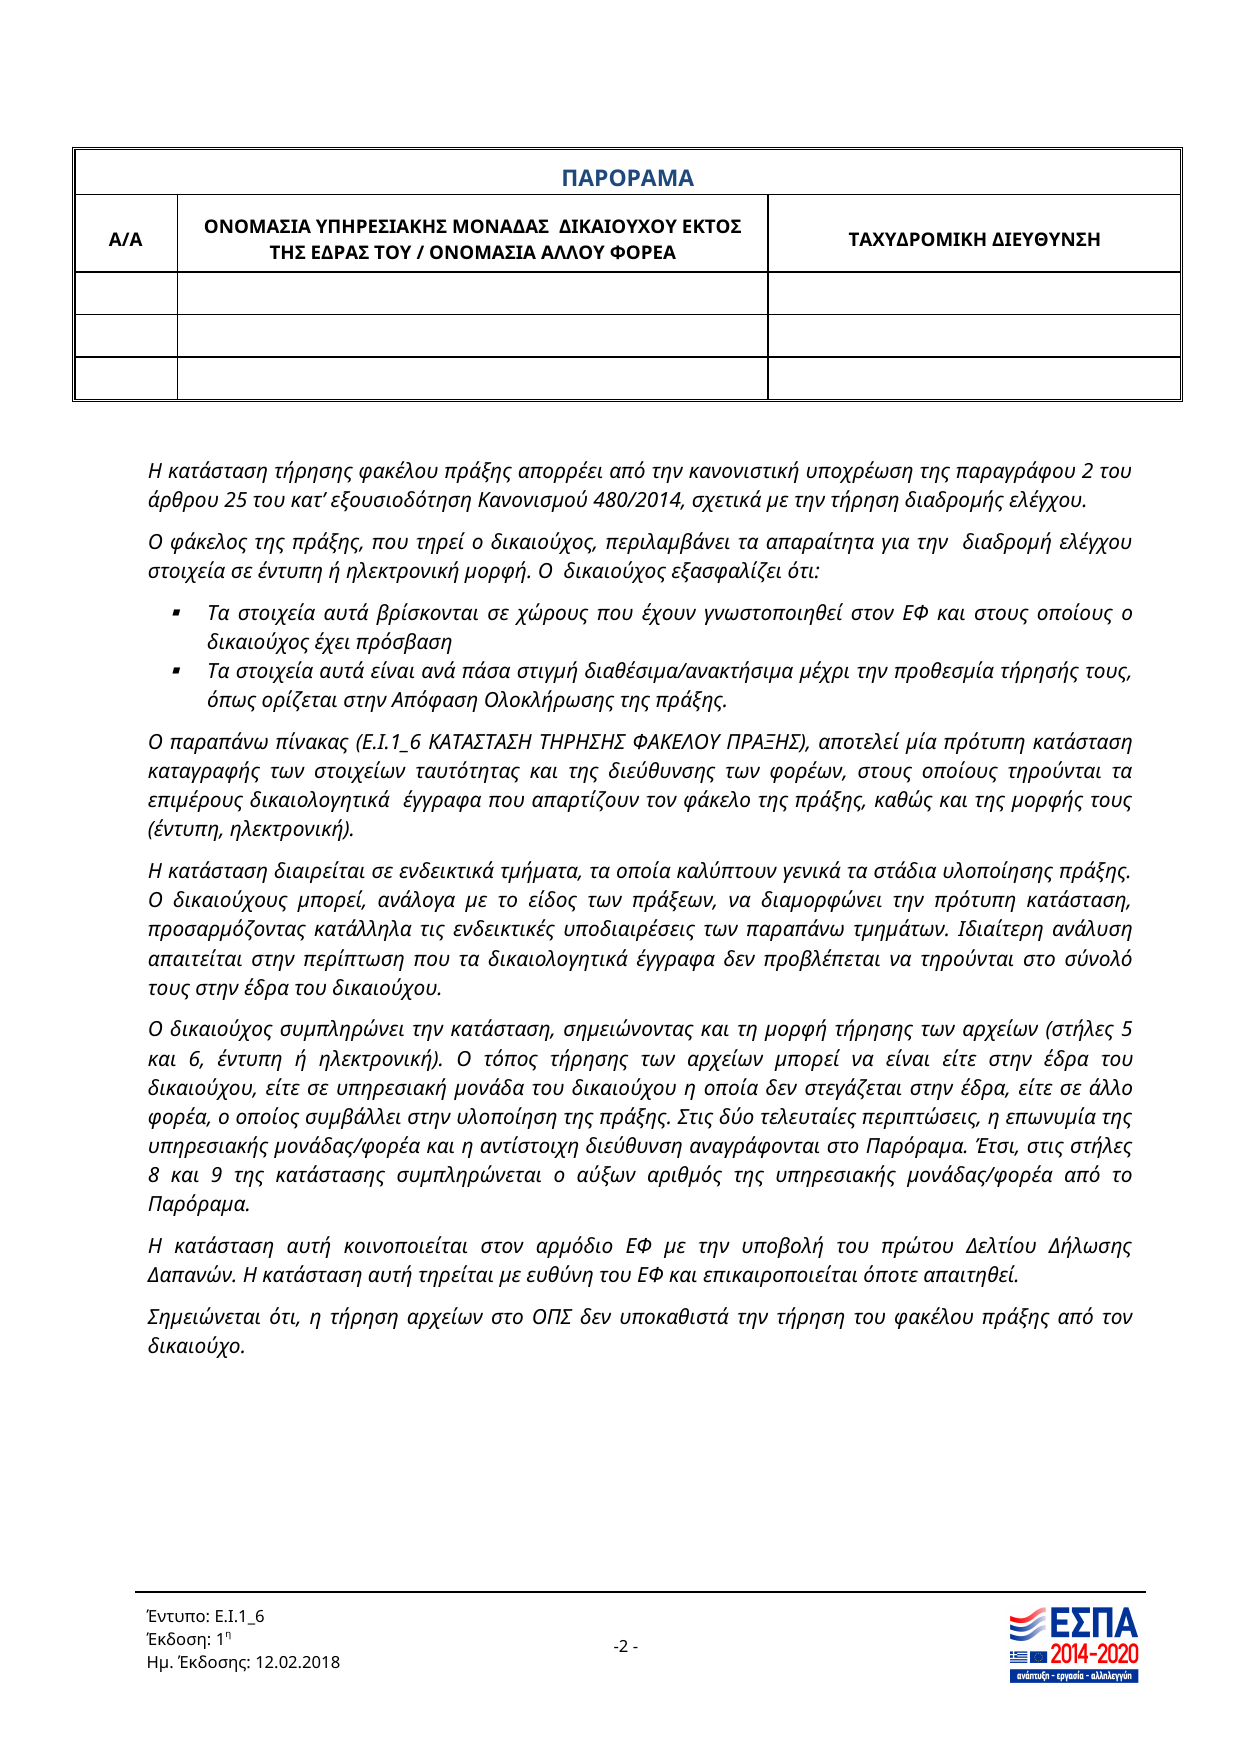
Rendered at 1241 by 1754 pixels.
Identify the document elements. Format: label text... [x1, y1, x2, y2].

list Τα στοιχεία αυτά είναι ανά πάσα στιγμή διαθέσιμα/ανακτήσιμα μέχρι την προθεσμία τήρησής τους, όπως ορίζεται στην Απόφαση Ολοκλήρωσης της πράξης. [169, 655, 1134, 713]
table_cell [769, 358, 1180, 398]
table_cell ΟΝΟΜΑΣΙΑ ΥΠΗΡΕΣΙΑΚΗΣ ΜΟΝΑΔΑΣ ΔΙΚΑΙΟΥΧΟΥ ΕΚΤΟΣ ΤΗΣ ΕΔΡΑΣ ΤΟΥ / ΟΝΟΜΑΣΙΑ ΑΛΛΟΥ ΦΟΡΕΑ [178, 195, 767, 271]
text Η κατάσταση διαιρείται σε ενδεικτικά τμήματα, τα οποία καλύπτουν γενικά τα στάδια υλοποίησης πράξης. Ο δικαιούχους μπορεί, ανάλογα με το είδος των πράξεων, να διαμορφώνει την πρότυπη κατάσταση, προσαρμόζοντας κατάλληλα τις ενδεικτικές υποδιαιρέσεις των παραπάνω τμημάτων. Ιδιαίτερη ανάλυση απαιτείται στην περίπτωση που τα δικαιολογητικά έγγραφα δεν προβλέπεται να τηρούνται στο σύνολό τους στην έδρα του δικαιούχου. [148, 855, 1134, 1001]
text Ο δικαιούχος συμπληρώνει την κατάσταση, σημειώνοντας και τη μορφή τήρησης των αρχείων (στήλες 5 και 6, έντυπη ή ηλεκτρονική). Ο τόπος τήρησης των αρχείων μπορεί να είναι είτε στην έδρα του δικαιούχου, είτε σε υπηρεσιακή μονάδα του δικαιούχου η οποία δεν στεγάζεται στην έδρα, είτε σε άλλο φορέα, ο οποίος συμβάλλει στην υλοποίηση της πράξης. Στις δύο τελευταίες περιπτώσεις, η επωνυμία της υπηρεσιακής μονάδας/φορέα και η αντίστοιχη διεύθυνση αναγράφονται στο Παρόραμα. Έτσι, στις στήλες 8 και 9 της κατάστασης συμπληρώνεται ο αύξων αριθμός της υπηρεσιακής μονάδας/φορέα από το Παρόραμα. [148, 1013, 1134, 1218]
text Ο φάκελος της πράξης, που τηρεί ο δικαιούχος, περιλαμβάνει τα απαραίτητα για την διαδρομή ελέγχου στοιχεία σε έντυπη ή ηλεκτρονική μορφή. Ο δικαιούχος εξασφαλίζει ότι: [148, 526, 1134, 584]
table_cell [76, 273, 177, 313]
table_cell Α/Α [76, 195, 177, 271]
table_header ΠΑΡΟΡΑΜΑ [76, 150, 1180, 193]
table_cell [178, 273, 767, 313]
text Ο παραπάνω πίνακας (Ε.I.1_6 ΚΑΤΑΣΤΑΣΗ ΤΗΡΗΣΗΣ ΦΑΚΕΛΟΥ ΠΡΑΞΗΣ), αποτελεί μία πρότυπη κατάσταση καταγραφής των στοιχείων ταυτότητας και της διεύθυνσης των φορέων, στους οποίους τηρούνται τα επιμέρους δικαιολογητικά έγγραφα που απαρτίζουν τον φάκελο της πράξης, καθώς και της μορφής τους (έντυπη, ηλεκτρονική). [148, 726, 1134, 843]
text Η κατάσταση τήρησης φακέλου πράξης απορρέει από την κανονιστική υποχρέωση της παραγράφου 2 του άρθρου 25 του κατ’ εξουσιοδότηση Κανονισμού 480/2014, σχετικά με την τήρηση διαδρομής ελέγχου. [148, 455, 1134, 513]
table_cell [769, 273, 1180, 313]
table_cell [178, 358, 767, 398]
picture [1006, 1605, 1142, 1685]
list Τα στοιχεία αυτά βρίσκονται σε χώρους που έχουν γνωστοποιηθεί στον ΕΦ και στους οποίους ο δικαιούχος έχει πρόσβαση [169, 597, 1134, 655]
text Σημειώνεται ότι, η τήρηση αρχείων στο ΟΠΣ δεν υποκαθιστά την τήρηση του φακέλου πράξης από τον δικαιούχο. [148, 1301, 1134, 1359]
table_cell [178, 315, 767, 356]
table_cell [76, 315, 177, 356]
text Η κατάσταση αυτή κοινοποιείται στον αρμόδιο ΕΦ με την υποβολή του πρώτου Δελτίου Δήλωσης Δαπανών. Η κατάσταση αυτή τηρείται με ευθύνη του ΕΦ και επικαιροποιείται όποτε απαιτηθεί. [148, 1230, 1134, 1288]
table_cell [76, 358, 177, 398]
table_cell [769, 315, 1180, 356]
table_cell ΤΑΧΥΔΡΟΜΙΚΗ ΔΙΕΥΘΥΝΣΗ [769, 195, 1180, 271]
